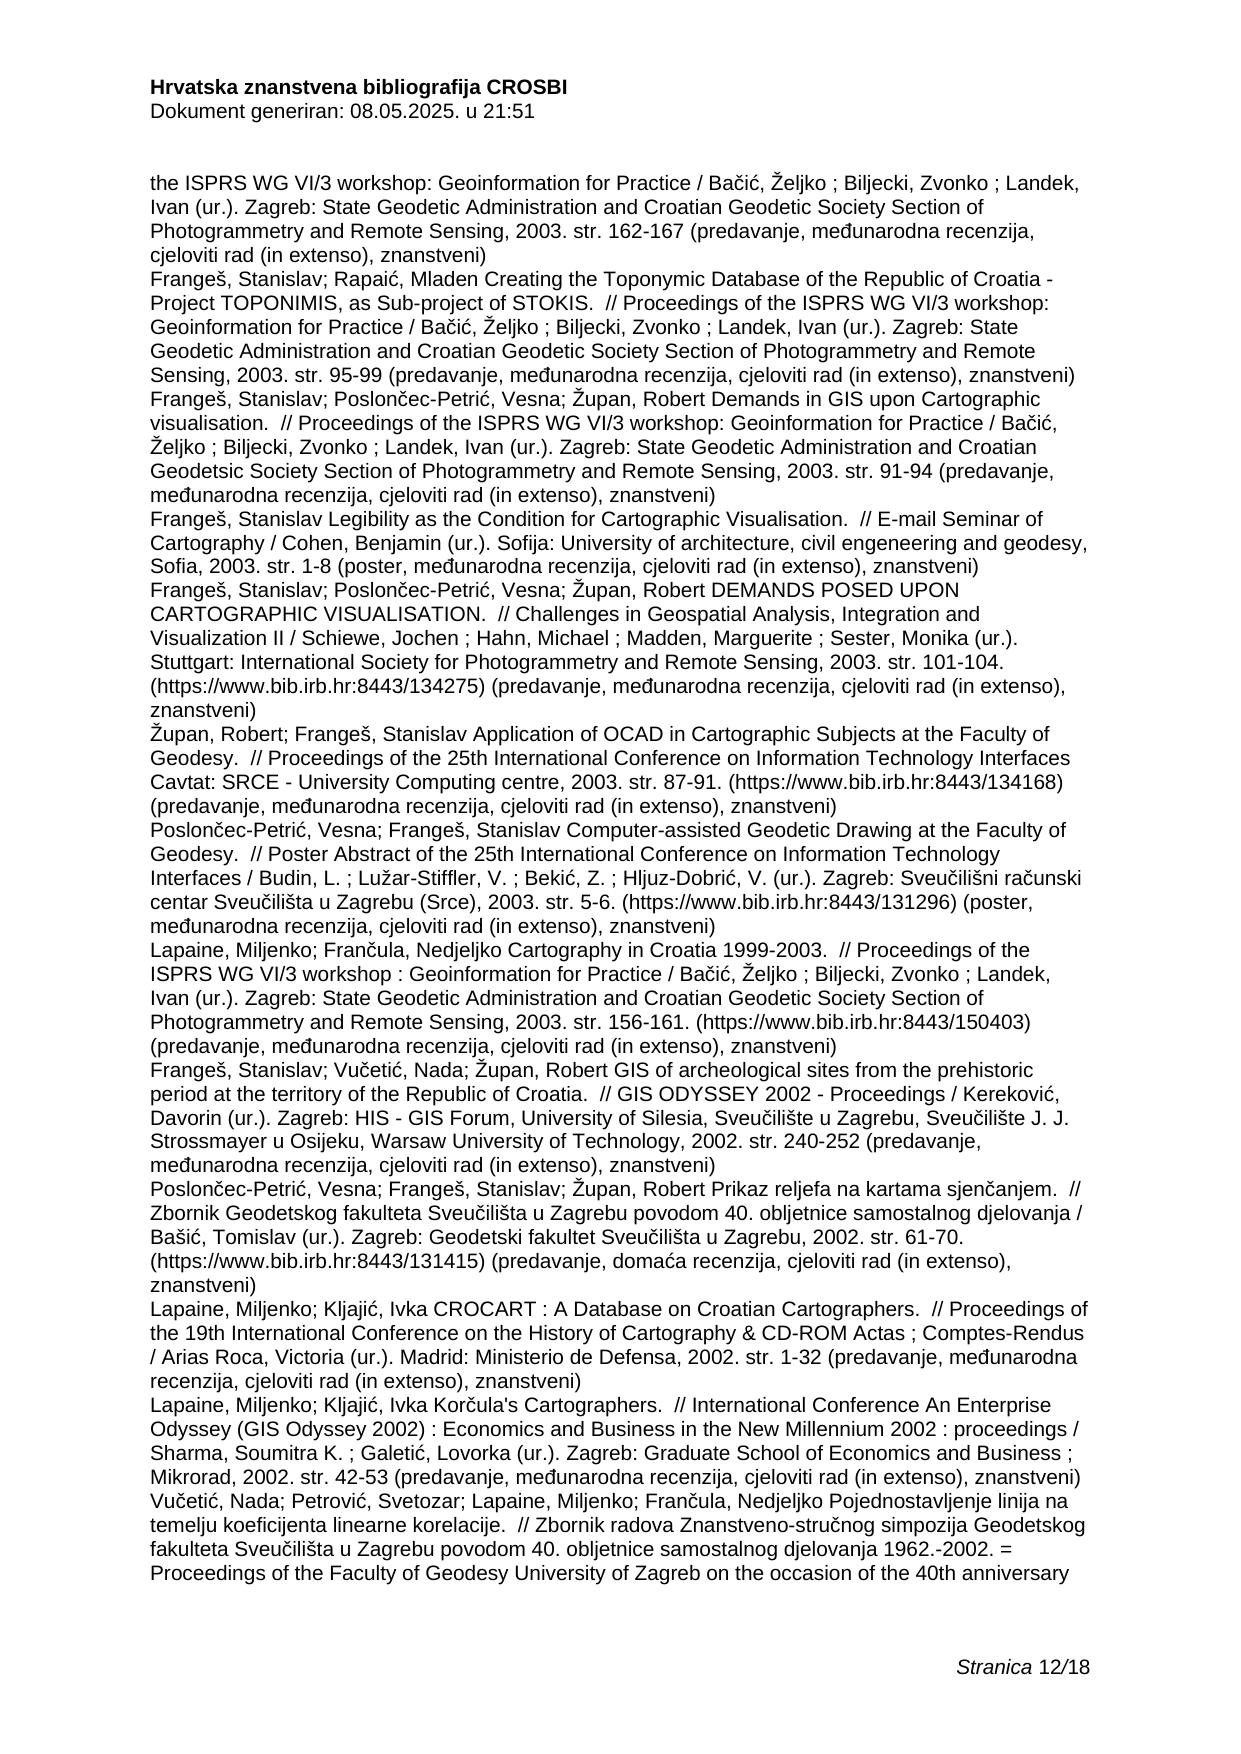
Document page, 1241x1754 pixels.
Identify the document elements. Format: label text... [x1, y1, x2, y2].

text Lapaine, Miljenko; Kljajić, Ivka [150, 1297, 1090, 1393]
text Frangeš, Stanislav; Poslončec-Petrić, Vesna; Župan, Robert [150, 578, 1090, 722]
text Poslončec-Petrić, Vesna; Frangeš, Stanislav; Župan, Robert [150, 1177, 1090, 1297]
text Lapaine, Miljenko; Frančula, Nedjeljko [150, 938, 1090, 1057]
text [150, 1489, 1090, 1584]
text Frangeš, Stanislav; Vučetić, Nada; Župan, Robert [150, 1057, 1090, 1177]
text Frangeš, Stanislav; Poslončec-Petrić, Vesna; Župan, Robert [150, 387, 1090, 506]
text Poslončec-Petrić, Vesna; Frangeš, Stanislav [150, 818, 1090, 938]
text Frangeš, Stanislav; Rapaić, Mladen [150, 267, 1090, 387]
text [150, 171, 1090, 267]
text Župan, Robert; Frangeš, Stanislav [150, 722, 1090, 818]
text Frangeš, Stanislav [150, 506, 1090, 578]
text Lapaine, Miljenko; Kljajić, Ivka [150, 1393, 1090, 1489]
